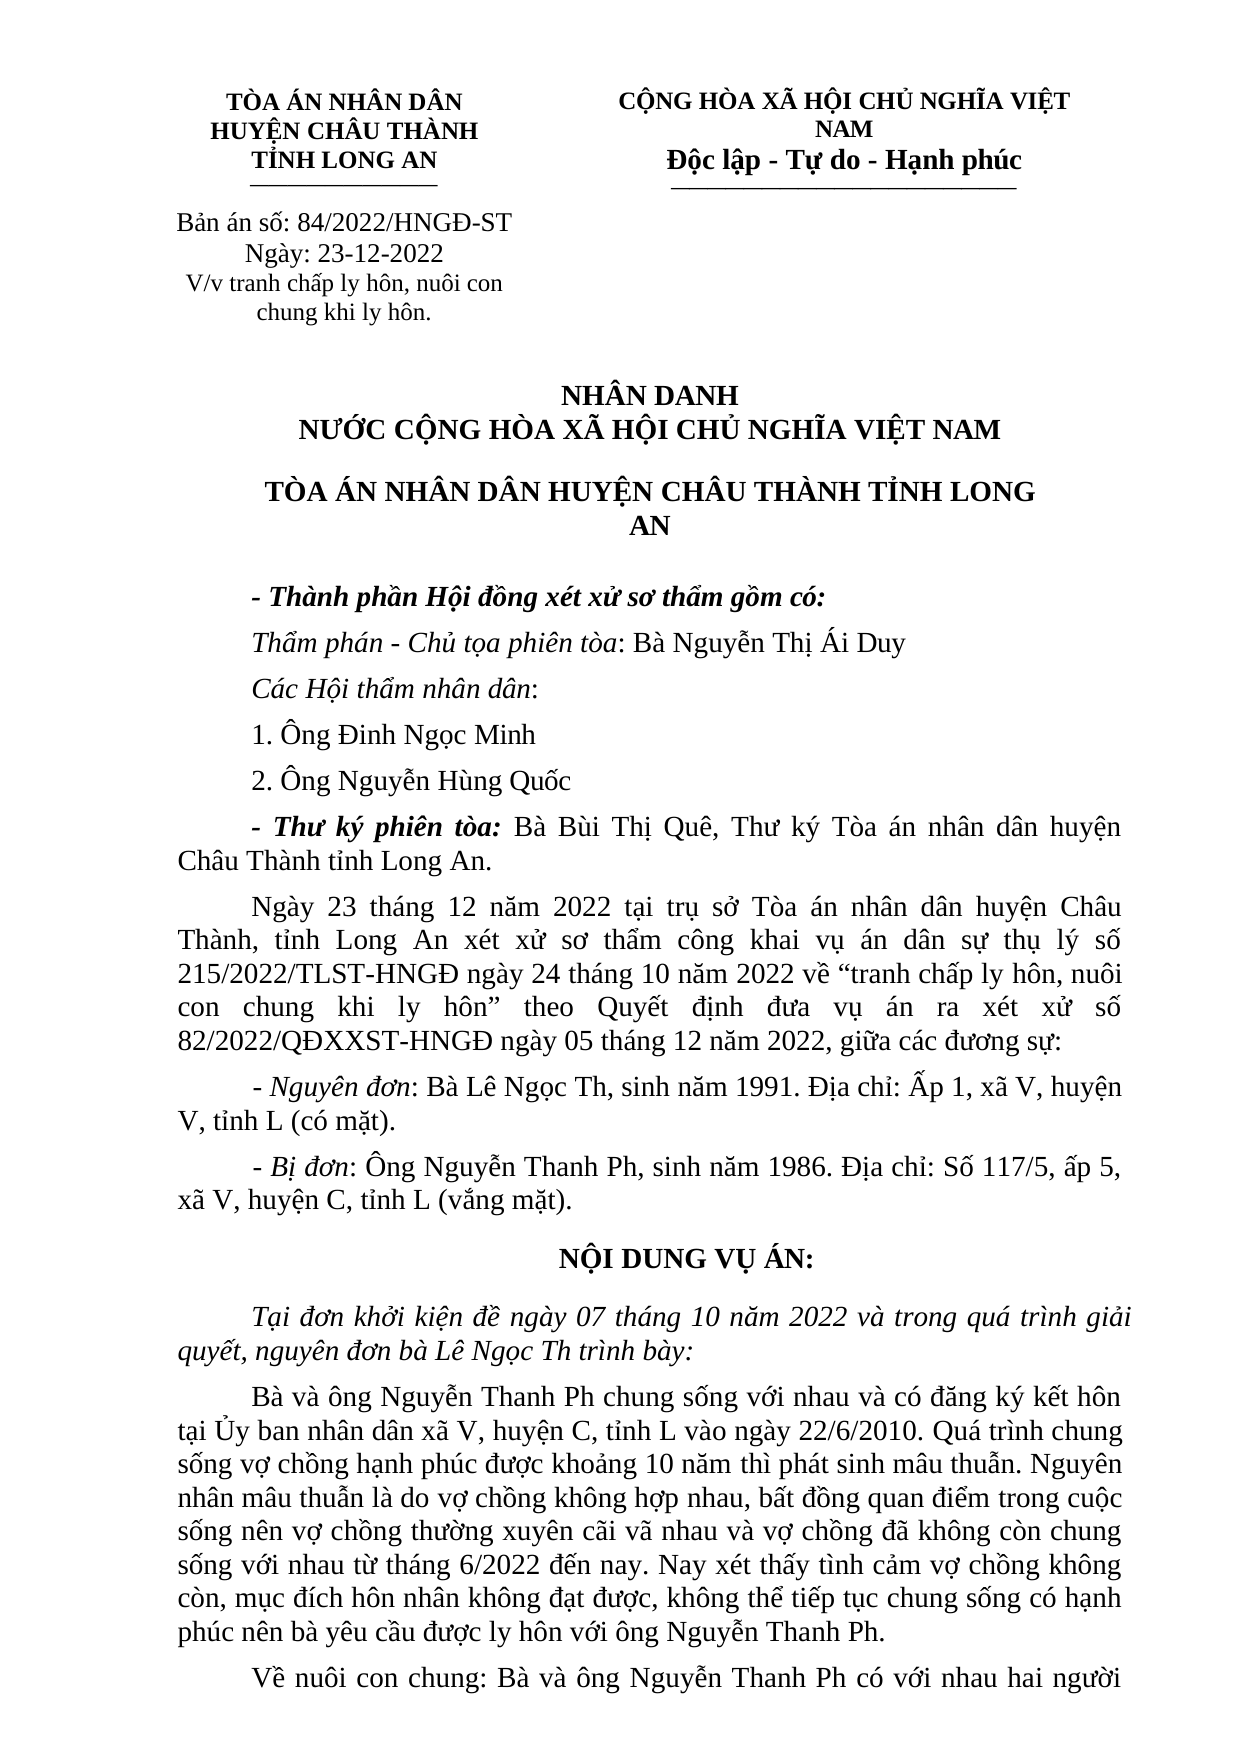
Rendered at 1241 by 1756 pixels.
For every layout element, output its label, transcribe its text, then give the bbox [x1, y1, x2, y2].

list Bị đơn: Ông Nguyễn Thanh Ph, sinh năm 1986. Địa chỉ: Số 117/5, ấp 5, xã V, huyện C, tỉnh L (vắng mặt). [177, 1149, 1123, 1216]
list Thư ký phiên tòa: Bà Bùi Thị Quê, Thư ký Tòa án nhân dân huyện Châu Thành tỉnh Long An. [177, 809, 1122, 877]
text Ngày 23 tháng 12 năm 2022 tại trụ sở Tòa án nhân dân huyện Châu Thành, tỉnh Long An xét xử sơ thẩm công khai vụ án dân sự thụ lý số 215/2022/TLST-HNGĐ ngày 24 tháng 10 năm 2022 về “tranh chấp ly hôn, nuôi con chung khi ly hôn” theo Quyết định đưa vụ án ra xét xử số 82/2022/QĐXXST-HNGĐ ngày 05 tháng 12 năm 2022, giữa các đương sự: [177, 889, 1123, 1057]
text TÒA ÁN NHÂN DÂN HUYỆN CHÂU THÀNH TỈNH LONG AN [240, 474, 1060, 542]
list Nguyên đơn: Bà Lê Ngọc Th, sinh năm 1991. Địa chỉ: Ấp 1, xã V, huyện V, tỉnh L (có mặt). [177, 1069, 1123, 1136]
text Bà và ông Nguyễn Thanh Ph chung sống với nhau và có đăng ký kết hôn tại Ủy ban nhân dân xã V, huyện C, tỉnh L vào ngày 22/6/2010. Quá trình chung sống vợ chồng hạnh phúc được khoảng 10 năm thì phát sinh mâu thuẫn. Nguyên nhân mâu thuẫn là do vợ chồng không hợp nhau, bất đồng quan điểm trong cuộc sống nên vợ chồng thường xuyên cãi vã nhau và vợ chồng đã không còn chung sống với nhau từ tháng 6/2022 đến nay. Nay xét thấy tình cảm vợ chồng không còn, mục đích hôn nhân không đạt được, không thể tiếp tục chung sống có hạnh phúc nên bà yêu cầu được ly hôn với ông Nguyễn Thanh Ph. [177, 1379, 1123, 1647]
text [177, 1660, 1123, 1693]
list Ông Nguyễn Hùng Quốc [251, 763, 1144, 797]
text Tại đơn khởi kiện đề ngày 07 tháng 10 năm 2022 và trong quá trình giải quyết, nguyên đơn bà Lê Ngọc Th trình bày: [177, 1299, 1133, 1367]
list Ông Đinh Ngọc Minh [251, 717, 1144, 751]
text - Thành phần Hội đồng xét xử sơ thẩm gồm có: [251, 579, 1144, 613]
text NỘI DUNG VỤ ÁN: [240, 1241, 1133, 1274]
table_header TÒA ÁN NHÂN DÂN HUYỆN CHÂU THÀNH TỈNH LONG AN —————————— Bản án số: 84/2022/HNGĐ-ST Ngày: 23-12-2022 V/v tranh chấp ly hôn, nuôi con chung khi ly hôn. [171, 88, 551, 326]
text NƯỚC CỘNG HÒA XÃ HỘI CHỦ NGHĨA VIỆT NAM [240, 412, 1060, 445]
text NHÂN DANH [559, 378, 740, 412]
text Các Hội thẩm nhân dân: [251, 671, 1144, 705]
table_header CỘNG HÒA XÃ HỘI CHỦ NGHĨA VIỆT NAM Độc lập - Tự do - Hạnh phúc ——————————————————— [551, 88, 1103, 326]
text Thẩm phán - Chủ tọa phiên tòa: Bà Nguyễn Thị Ái Duy [251, 625, 1144, 659]
